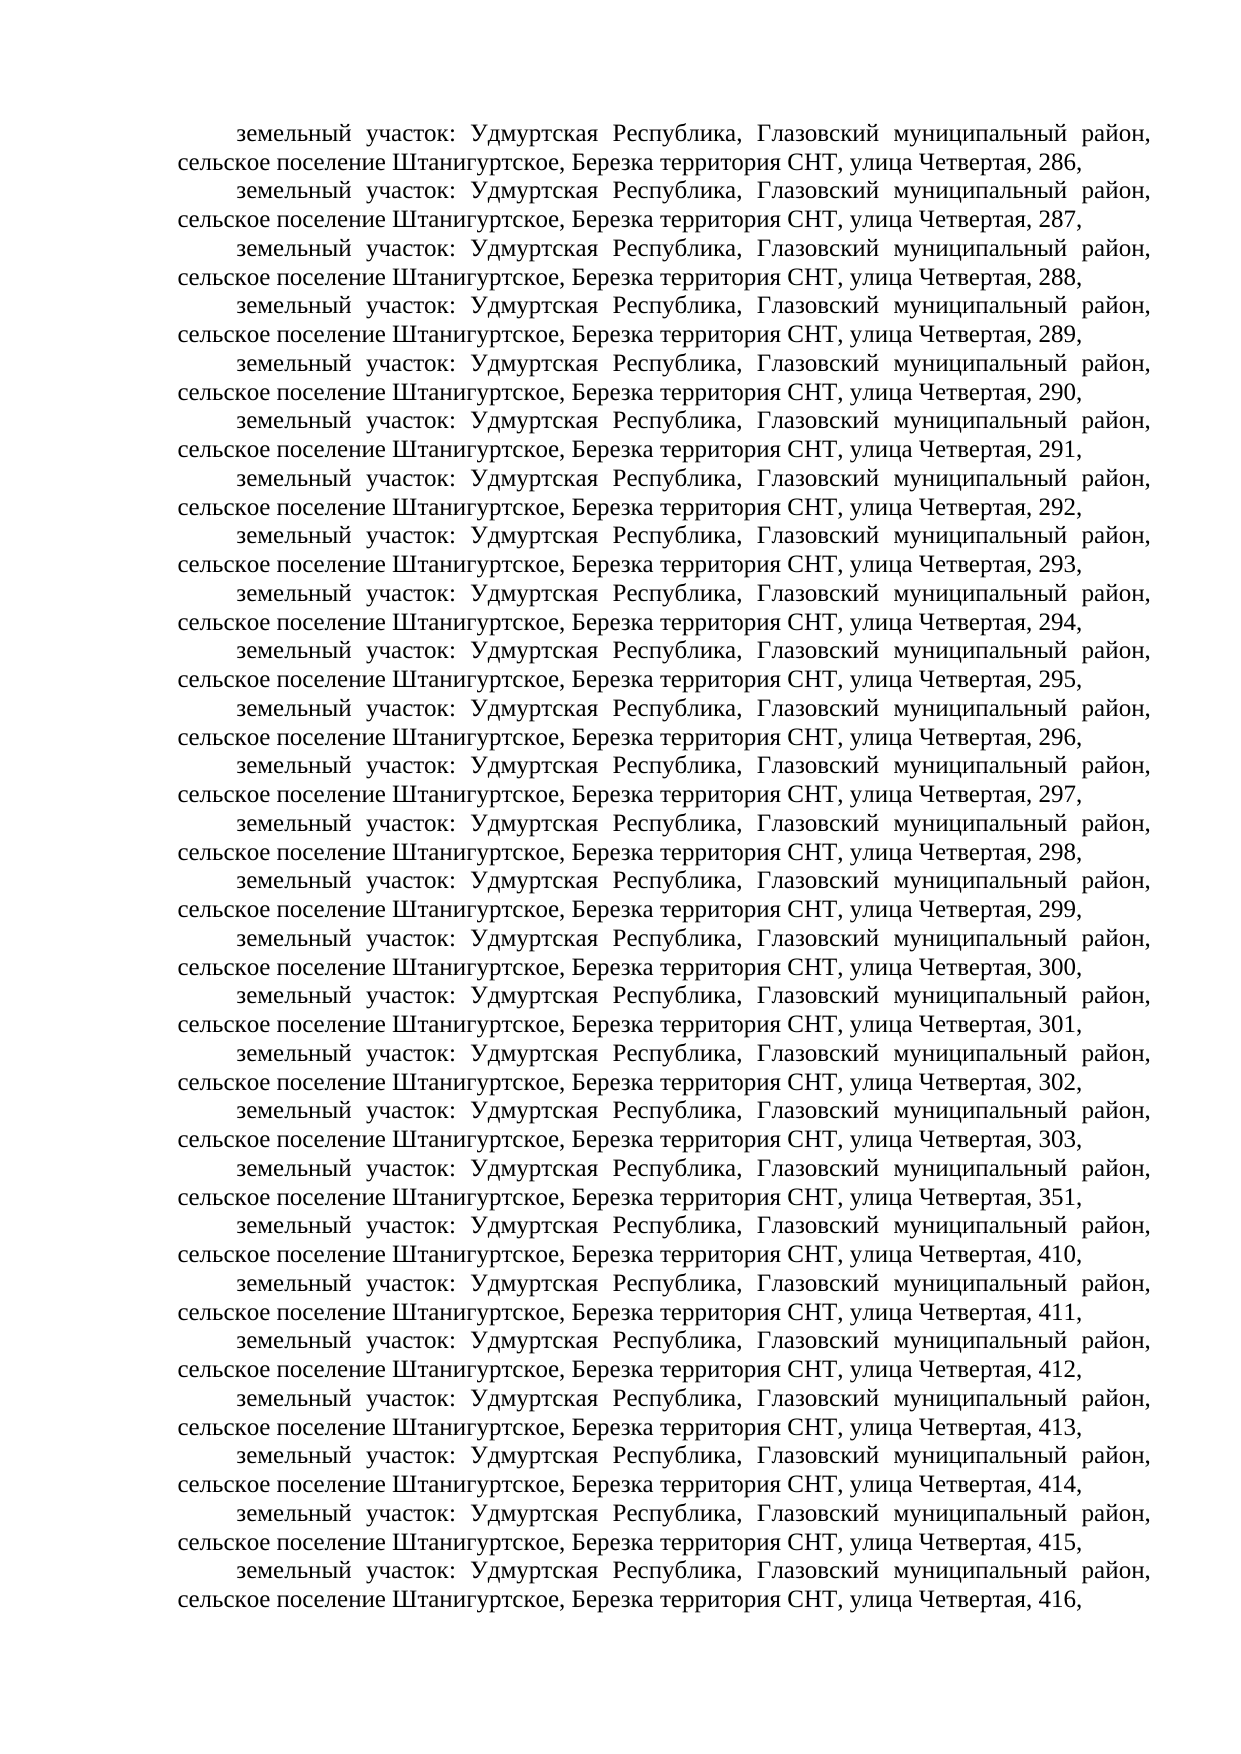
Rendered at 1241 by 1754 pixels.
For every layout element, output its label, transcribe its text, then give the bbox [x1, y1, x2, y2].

text земельный участок: Удмуртская Республика, Глазовский муниципальный район, сельское поселение Штанигуртское, Березка территория СНТ, улица Четвертая, 298, [177, 808, 1152, 866]
text земельный участок: Удмуртская Республика, Глазовский муниципальный район, сельское поселение Штанигуртское, Березка территория СНТ, улица Четвертая, 297, [177, 751, 1152, 808]
text земельный участок: Удмуртская Республика, Глазовский муниципальный район, сельское поселение Штанигуртское, Березка территория СНТ, улица Четвертая, 301, [177, 981, 1152, 1038]
text земельный участок: Удмуртская Республика, Глазовский муниципальный район, сельское поселение Штанигуртское, Березка территория СНТ, улица Четвертая, 294, [177, 578, 1152, 636]
text земельный участок: Удмуртская Республика, Глазовский муниципальный район, сельское поселение Штанигуртское, Березка территория СНТ, улица Четвертая, 416, [177, 1556, 1152, 1613]
text земельный участок: Удмуртская Республика, Глазовский муниципальный район, сельское поселение Штанигуртское, Березка территория СНТ, улица Четвертая, 415, [177, 1498, 1152, 1556]
text земельный участок: Удмуртская Республика, Глазовский муниципальный район, сельское поселение Штанигуртское, Березка территория СНТ, улица Четвертая, 351, [177, 1153, 1152, 1211]
text земельный участок: Удмуртская Республика, Глазовский муниципальный район, сельское поселение Штанигуртское, Березка территория СНТ, улица Четвертая, 293, [177, 521, 1152, 578]
text земельный участок: Удмуртская Республика, Глазовский муниципальный район, сельское поселение Штанигуртское, Березка территория СНТ, улица Четвертая, 412, [177, 1326, 1152, 1383]
text земельный участок: Удмуртская Республика, Глазовский муниципальный район, сельское поселение Штанигуртское, Березка территория СНТ, улица Четвертая, 410, [177, 1211, 1152, 1268]
text земельный участок: Удмуртская Республика, Глазовский муниципальный район, сельское поселение Штанигуртское, Березка территория СНТ, улица Четвертая, 303, [177, 1096, 1152, 1153]
text земельный участок: Удмуртская Республика, Глазовский муниципальный район, сельское поселение Штанигуртское, Березка территория СНТ, улица Четвертая, 411, [177, 1268, 1152, 1326]
text земельный участок: Удмуртская Республика, Глазовский муниципальный район, сельское поселение Штанигуртское, Березка территория СНТ, улица Четвертая, 288, [177, 233, 1152, 291]
text земельный участок: Удмуртская Республика, Глазовский муниципальный район, сельское поселение Штанигуртское, Березка территория СНТ, улица Четвертая, 289, [177, 291, 1152, 348]
text земельный участок: Удмуртская Республика, Глазовский муниципальный район, сельское поселение Штанигуртское, Березка территория СНТ, улица Четвертая, 292, [177, 463, 1152, 521]
text земельный участок: Удмуртская Республика, Глазовский муниципальный район, сельское поселение Штанигуртское, Березка территория СНТ, улица Четвертая, 302, [177, 1038, 1152, 1096]
text земельный участок: Удмуртская Республика, Глазовский муниципальный район, сельское поселение Штанигуртское, Березка территория СНТ, улица Четвертая, 295, [177, 636, 1152, 693]
text земельный участок: Удмуртская Республика, Глазовский муниципальный район, сельское поселение Штанигуртское, Березка территория СНТ, улица Четвертая, 286, [177, 118, 1152, 176]
text земельный участок: Удмуртская Республика, Глазовский муниципальный район, сельское поселение Штанигуртское, Березка территория СНТ, улица Четвертая, 290, [177, 348, 1152, 406]
text земельный участок: Удмуртская Республика, Глазовский муниципальный район, сельское поселение Штанигуртское, Березка территория СНТ, улица Четвертая, 414, [177, 1441, 1152, 1498]
text земельный участок: Удмуртская Республика, Глазовский муниципальный район, сельское поселение Штанигуртское, Березка территория СНТ, улица Четвертая, 296, [177, 693, 1152, 751]
text земельный участок: Удмуртская Республика, Глазовский муниципальный район, сельское поселение Штанигуртское, Березка территория СНТ, улица Четвертая, 287, [177, 176, 1152, 233]
text земельный участок: Удмуртская Республика, Глазовский муниципальный район, сельское поселение Штанигуртское, Березка территория СНТ, улица Четвертая, 300, [177, 923, 1152, 981]
text земельный участок: Удмуртская Республика, Глазовский муниципальный район, сельское поселение Штанигуртское, Березка территория СНТ, улица Четвертая, 291, [177, 406, 1152, 463]
text земельный участок: Удмуртская Республика, Глазовский муниципальный район, сельское поселение Штанигуртское, Березка территория СНТ, улица Четвертая, 299, [177, 866, 1152, 923]
text земельный участок: Удмуртская Республика, Глазовский муниципальный район, сельское поселение Штанигуртское, Березка территория СНТ, улица Четвертая, 413, [177, 1383, 1152, 1441]
